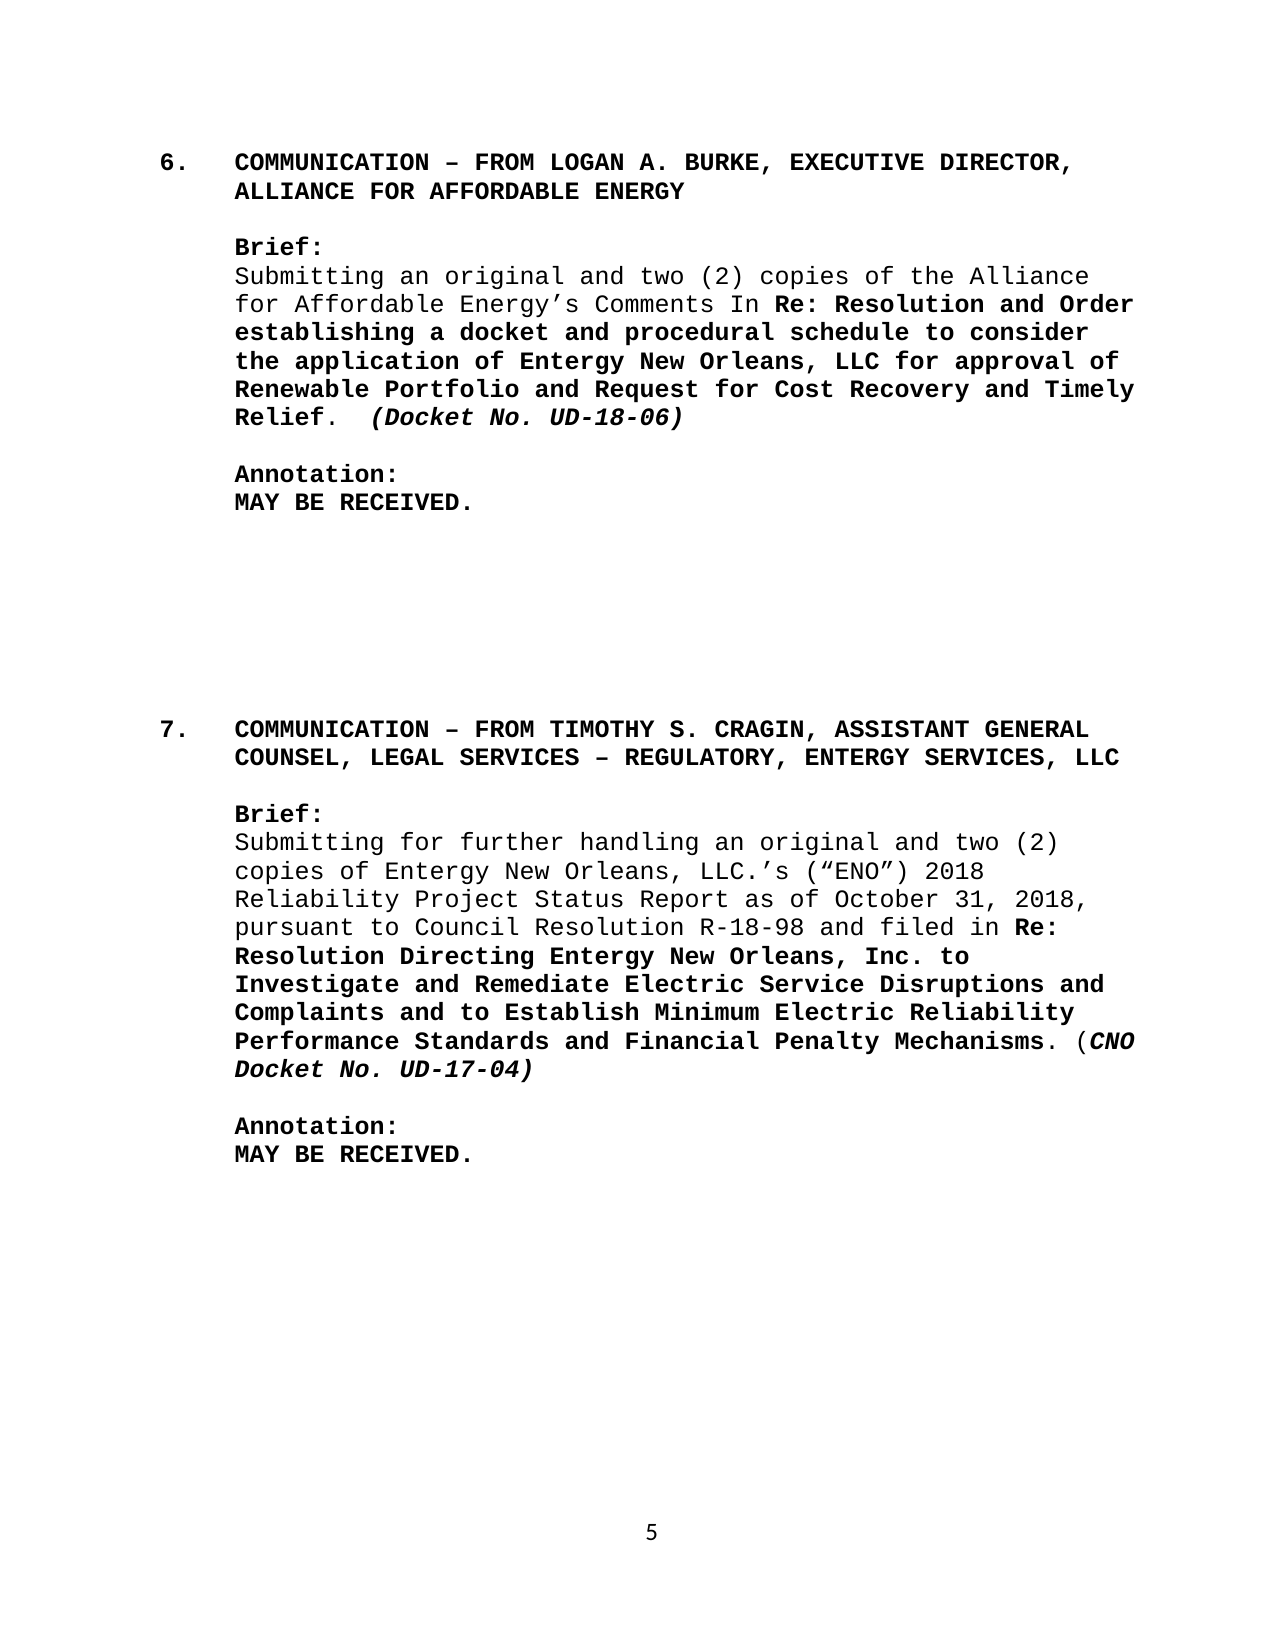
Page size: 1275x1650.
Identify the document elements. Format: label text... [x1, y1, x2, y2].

text MAY BE RECEIVED. [234, 490, 1144, 518]
text Submitting an original and two (2) copies of the Alliance for Affordable Energy’s Comments In Re: Resolution and Order establishing a docket and procedural schedule to consider the application of Entergy New Orleans, LLC for approval of Renewable Portfolio and Request for Cost Recovery and Timely Relief. (Docket No. UD-18-06) [234, 263, 1144, 433]
text MAY BE RECEIVED. [159, 1142, 1144, 1170]
text Submitting for further handling an original and two (2) copies of Entergy New Orleans, LLC.’s (“ENO”) 2018 Reliability Project Status Report as of October 31, 2018, pursuant to Council Resolution R-18-98 and filed in Re: Resolution Directing Entergy New Orleans, Inc. to Investigate and Remediate Electric Service Disruptions and Complaints and to Establish Minimum Electric Reliability Performance Standards and Financial Penalty Mechanisms. (CNO Docket No. UD-17-04) [234, 830, 1144, 1085]
list COMMUNICATION – FROM LOGAN A. BURKE, EXECUTIVE DIRECTOR, [159, 150, 1144, 178]
text Brief: [234, 235, 1144, 263]
text Annotation: [234, 462, 1144, 490]
list COMMUNICATION – FROM TIMOTHY S. CRAGIN, ASSISTANT GENERAL COUNSEL, LEGAL SERVICES – REGULATORY, ENTERGY SERVICES, LLC [159, 717, 1144, 773]
text Brief: [159, 802, 1144, 830]
list ALLIANCE FOR AFFORDABLE ENERGY [159, 178, 1144, 207]
text Annotation: [159, 1113, 1144, 1142]
